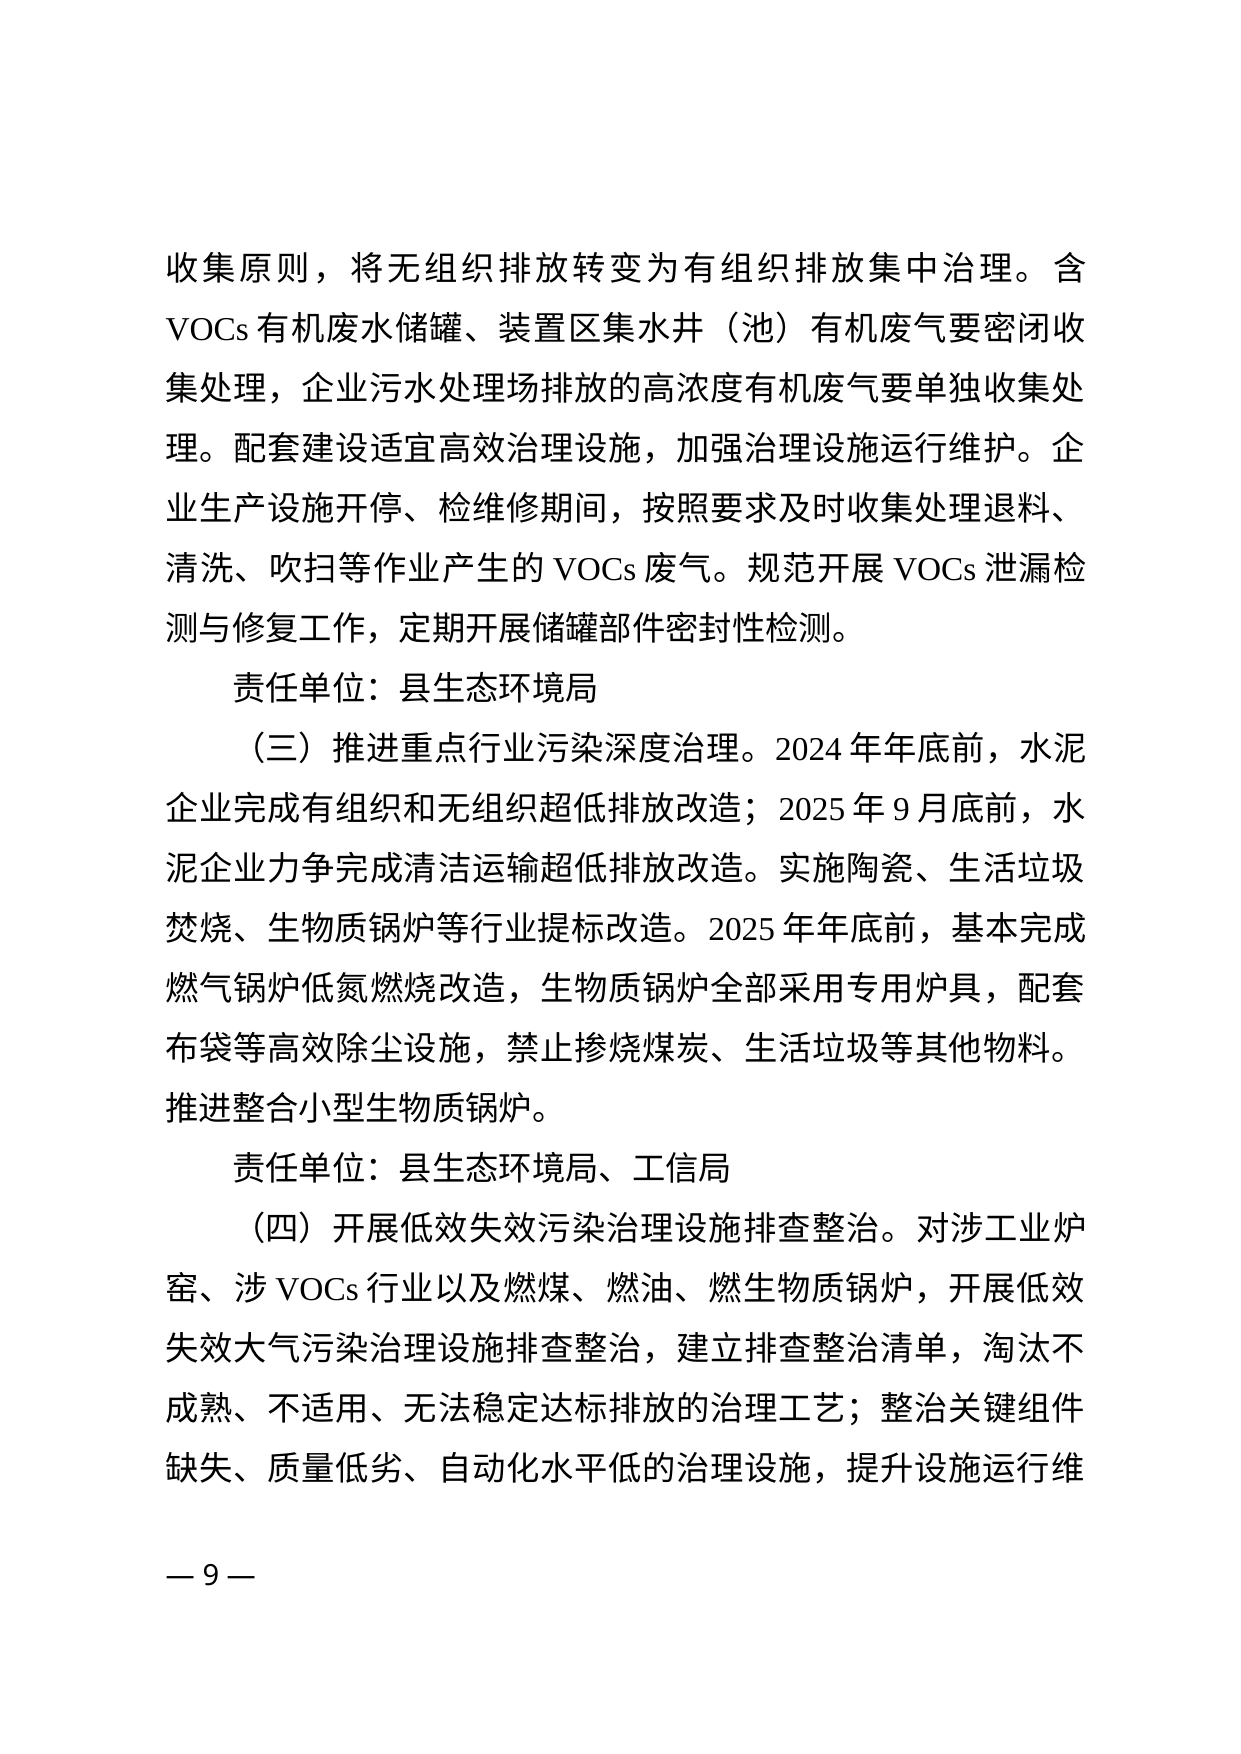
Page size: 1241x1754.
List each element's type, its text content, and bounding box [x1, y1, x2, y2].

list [165, 233, 1087, 653]
list 责任单位：县生态环境局 [165, 653, 1087, 713]
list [165, 1193, 1087, 1493]
list 推进重点行业污染深度治理。2024年年底前，水泥企业完成有组织和无组织超低排放改造；2025年9月底前，水泥企业力争完成清洁运输超低排放改造。实施陶瓷、生活垃圾焚烧、生物质锅炉等行业提标改造。2025年年底前，基本完成燃气锅炉低氮燃烧改造，生物质锅炉全部采用专用炉具，配套布袋等高效除尘设施，禁止掺烧煤炭、生活垃圾等其他物料。推进整合小型生物质锅炉。 [165, 713, 1087, 1133]
list 责任单位：县生态环境局、工信局 [165, 1133, 1087, 1193]
